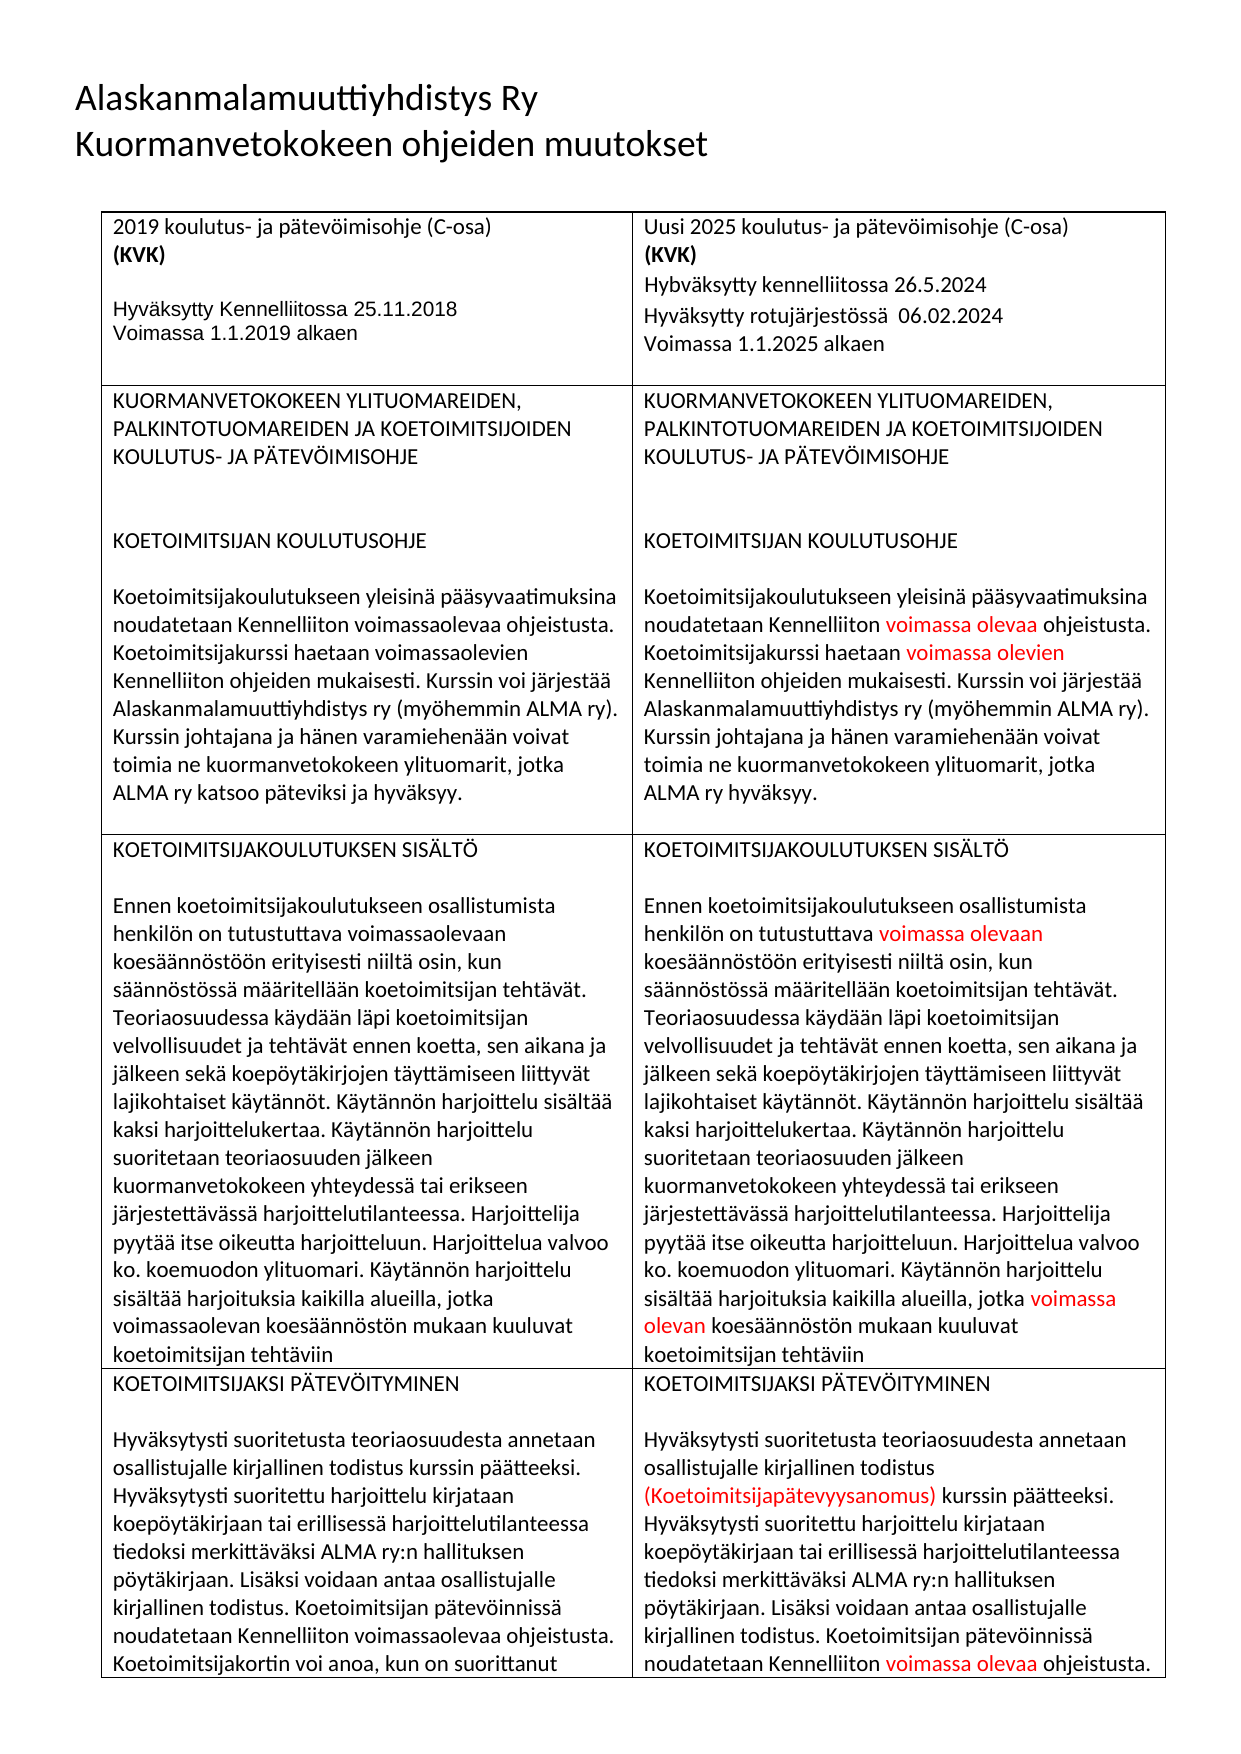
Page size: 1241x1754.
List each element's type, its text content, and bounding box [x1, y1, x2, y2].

table_header Uusi 2025 koulutus- ja pätevöimisohje (C-osa) (KVK) Hybväksytty kennelliitossa 26.5.2024 Hyväksytty rotujärjestössä 06.02.2024 Voimassa 1.1.2025 alkaen [633, 213, 1165, 385]
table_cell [633, 1369, 1165, 1677]
table_cell KUORMANVETOKOKEEN YLITUOMAREIDEN, PALKINTOTUOMAREIDEN JA KOETOIMITSIJOIDEN KOULUTUS- JA PÄTEVÖIMISOHJE KOETOIMITSIJAN KOULUTUSOHJE Koetoimitsijakoulutukseen yleisinä pääsyvaatimuksina noudatetaan Kennelliiton voimassaolevaa ohjeistusta. Koetoimitsijakurssi haetaan voimassaolevien Kennelliiton ohjeiden mukaisesti. Kurssin voi järjestää Alaskanmalamuuttiyhdistys ry (myöhemmin ALMA ry). Kurssin johtajana ja hänen varamiehenään voivat toimia ne kuormanvetokokeen ylituomarit, jotka ALMA ry katsoo päteviksi ja hyväksyy. [102, 386, 632, 834]
table_cell KOETOIMITSIJAKOULUTUKSEN SISÄLTÖ Ennen koetoimitsijakoulutukseen osallistumista henkilön on tutustuttava voimassa olevaan koesäännöstöön erityisesti niiltä osin, kun säännöstössä määritellään koetoimitsijan tehtävät. Teoriaosuudessa käydään läpi koetoimitsijan velvollisuudet ja tehtävät ennen koetta, sen aikana ja jälkeen sekä koepöytäkirjojen täyttämiseen liittyvät lajikohtaiset käytännöt. Käytännön harjoittelu sisältää kaksi harjoittelukertaa. Käytännön harjoittelu suoritetaan teoriaosuuden jälkeen kuormanvetokokeen yhteydessä tai erikseen järjestettävässä harjoittelutilanteessa. Harjoittelija pyytää itse oikeutta harjoitteluun. Harjoittelua valvoo ko. koemuodon ylituomari. Käytännön harjoittelu sisältää harjoituksia kaikilla alueilla, jotka voimassa olevan koesäännöstön mukaan kuuluvat koetoimitsijan tehtäviin [633, 835, 1165, 1368]
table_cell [102, 1369, 632, 1677]
table_header 2019 koulutus- ja pätevöimisohje (C-osa) (KVK) Hyväksytty Kennelliitossa 25.11.2018 Voimassa 1.1.2019 alkaen [102, 213, 632, 385]
table_cell KOETOIMITSIJAKOULUTUKSEN SISÄLTÖ Ennen koetoimitsijakoulutukseen osallistumista henkilön on tutustuttava voimassaolevaan koesäännöstöön erityisesti niiltä osin, kun säännöstössä määritellään koetoimitsijan tehtävät. Teoriaosuudessa käydään läpi koetoimitsijan velvollisuudet ja tehtävät ennen koetta, sen aikana ja jälkeen sekä koepöytäkirjojen täyttämiseen liittyvät lajikohtaiset käytännöt. Käytännön harjoittelu sisältää kaksi harjoittelukertaa. Käytännön harjoittelu suoritetaan teoriaosuuden jälkeen kuormanvetokokeen yhteydessä tai erikseen järjestettävässä harjoittelutilanteessa. Harjoittelija pyytää itse oikeutta harjoitteluun. Harjoittelua valvoo ko. koemuodon ylituomari. Käytännön harjoittelu sisältää harjoituksia kaikilla alueilla, jotka voimassaolevan koesäännöstön mukaan kuuluvat koetoimitsijan tehtäviin [102, 835, 632, 1368]
table_cell KUORMANVETOKOKEEN YLITUOMAREIDEN, PALKINTOTUOMAREIDEN JA KOETOIMITSIJOIDEN KOULUTUS- JA PÄTEVÖIMISOHJE KOETOIMITSIJAN KOULUTUSOHJE Koetoimitsijakoulutukseen yleisinä pääsyvaatimuksina noudatetaan Kennelliiton voimassa olevaa ohjeistusta. Koetoimitsijakurssi haetaan voimassa olevien Kennelliiton ohjeiden mukaisesti. Kurssin voi järjestää Alaskanmalamuuttiyhdistys ry (myöhemmin ALMA ry). Kurssin johtajana ja hänen varamiehenään voivat toimia ne kuormanvetokokeen ylituomarit, jotka ALMA ry hyväksyy. [633, 386, 1165, 834]
